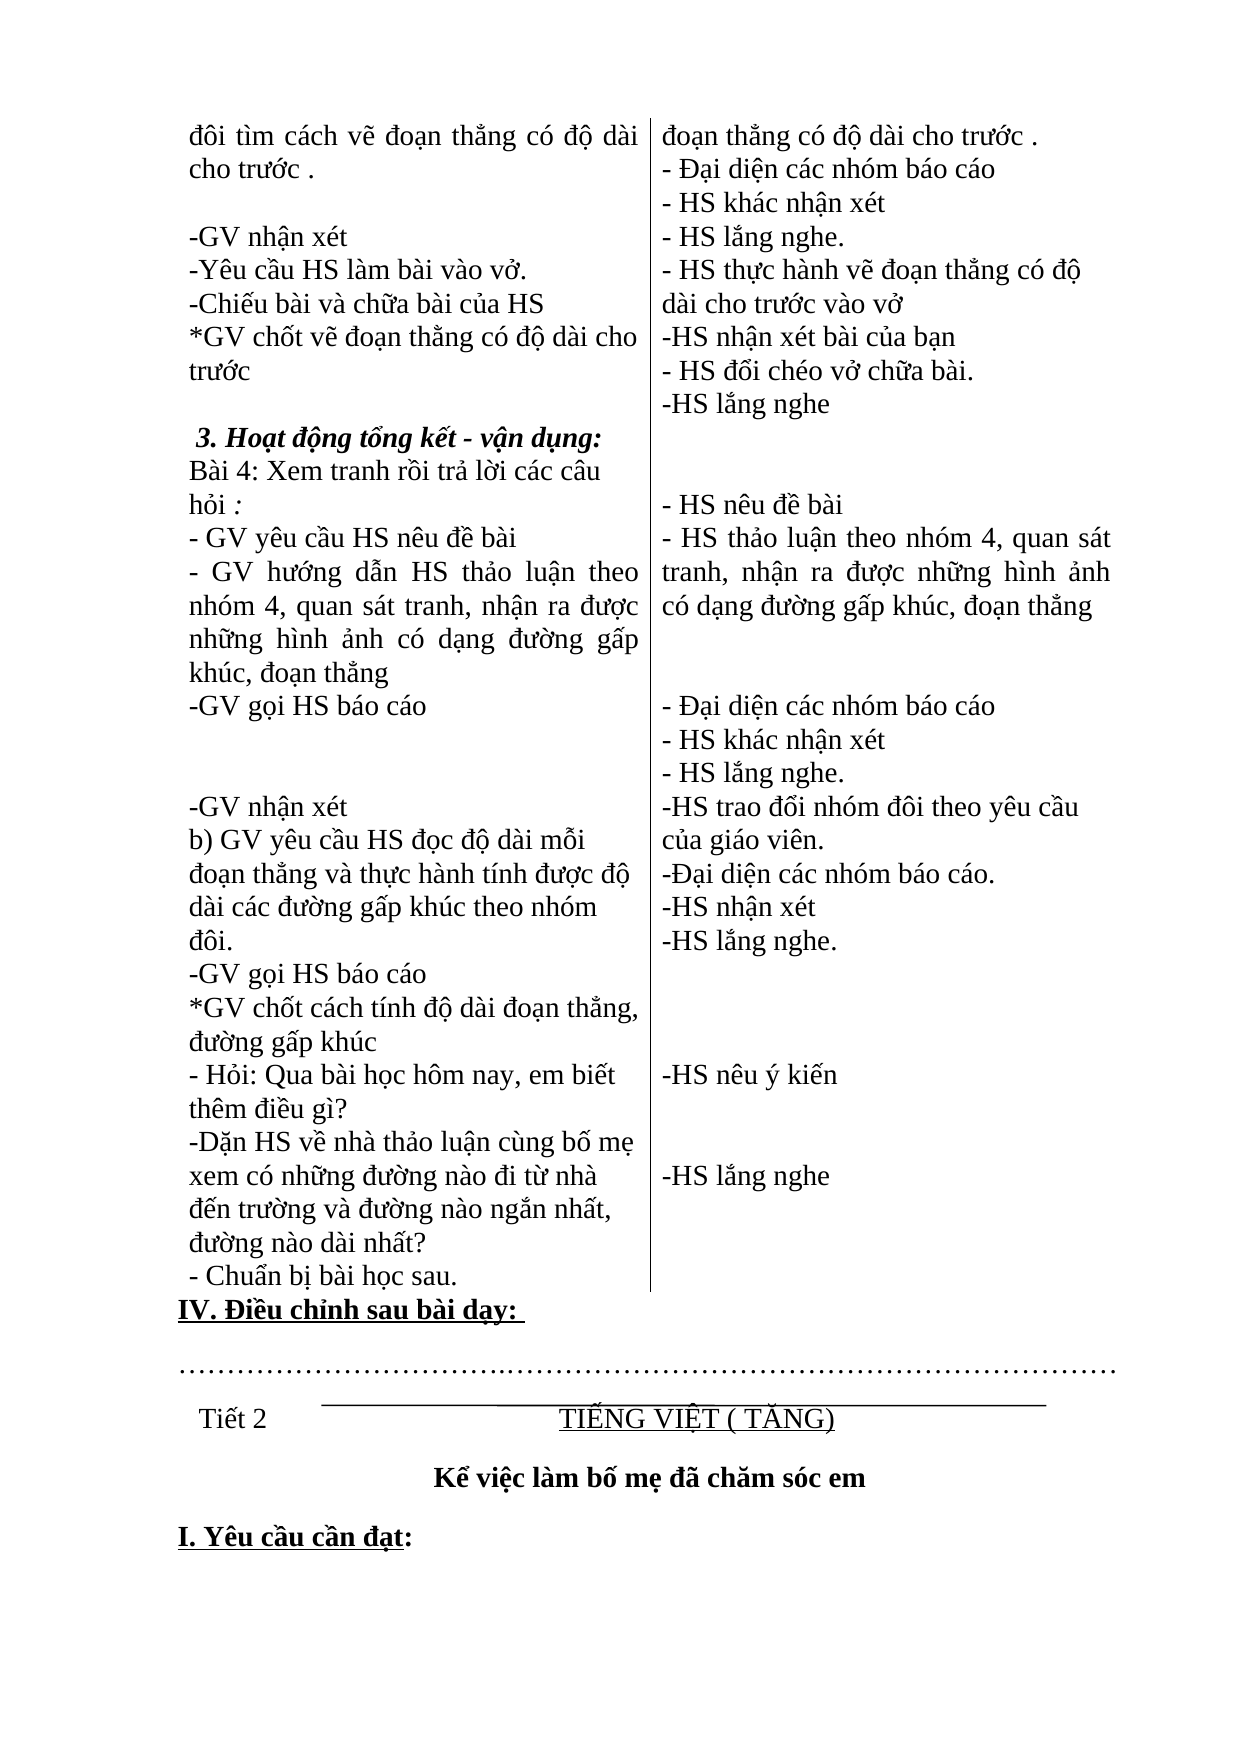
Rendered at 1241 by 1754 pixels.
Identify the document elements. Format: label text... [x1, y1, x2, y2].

table_cell -HS nêu ý kiến -HS lắng nghe [651, 1057, 1122, 1292]
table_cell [651, 118, 1122, 420]
table_cell - HS nêu đề bài - HS thảo luận theo nhóm 4, quan sát tranh, nhận ra được những hình ảnh có dạng đường gấp khúc, đoạn thẳng [651, 420, 1122, 688]
table_cell - Hỏi: Qua bài học hôm nay, em biết thêm điều gì? -Dặn HS về nhà thảo luận cùng bố mẹ xem có những đường nào đi từ nhà đến trường và đường nào ngắn nhất, đường nào dài nhất? - Chuẩn bị bài học sau. [177, 1057, 650, 1292]
text Tiết 2 TIẾNG VIỆT ( TĂNG) [177, 1401, 1122, 1434]
text …………………………….……………………………………………………… [177, 1346, 1122, 1380]
text IV. Điều chỉnh sau bài dạy: [177, 1292, 1122, 1326]
text I. Yêu cầu cần đạt: [177, 1519, 1122, 1553]
text Kể việc làm bố mẹ đã chăm sóc em [177, 1460, 1122, 1494]
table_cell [177, 118, 650, 420]
table_cell -GV gọi HS báo cáo -GV nhận xét b) GV yêu cầu HS đọc độ dài mỗi đoạn thẳng và thực hành tính được độ dài các đường gấp khúc theo nhóm đôi. -GV gọi HS báo cáo *GV chốt cách tính độ dài đoạn thẳng, đường gấp khúc [177, 688, 650, 1057]
table_cell 3. Hoạt động tổng kết - vận dụng: Bài 4: Xem tranh rồi trả lời các câu hỏi : - GV yêu cầu HS nêu đề bài - GV hướng dẫn HS thảo luận theo nhóm 4, quan sát tranh, nhận ra được những hình ảnh có dạng đường gấp khúc, đoạn thẳng [177, 420, 650, 688]
table_cell - Đại diện các nhóm báo cáo - HS khác nhận xét - HS lắng nghe. -HS trao đổi nhóm đôi theo yêu cầu của giáo viên. -Đại diện các nhóm báo cáo. -HS nhận xét -HS lắng nghe. [651, 688, 1122, 1057]
